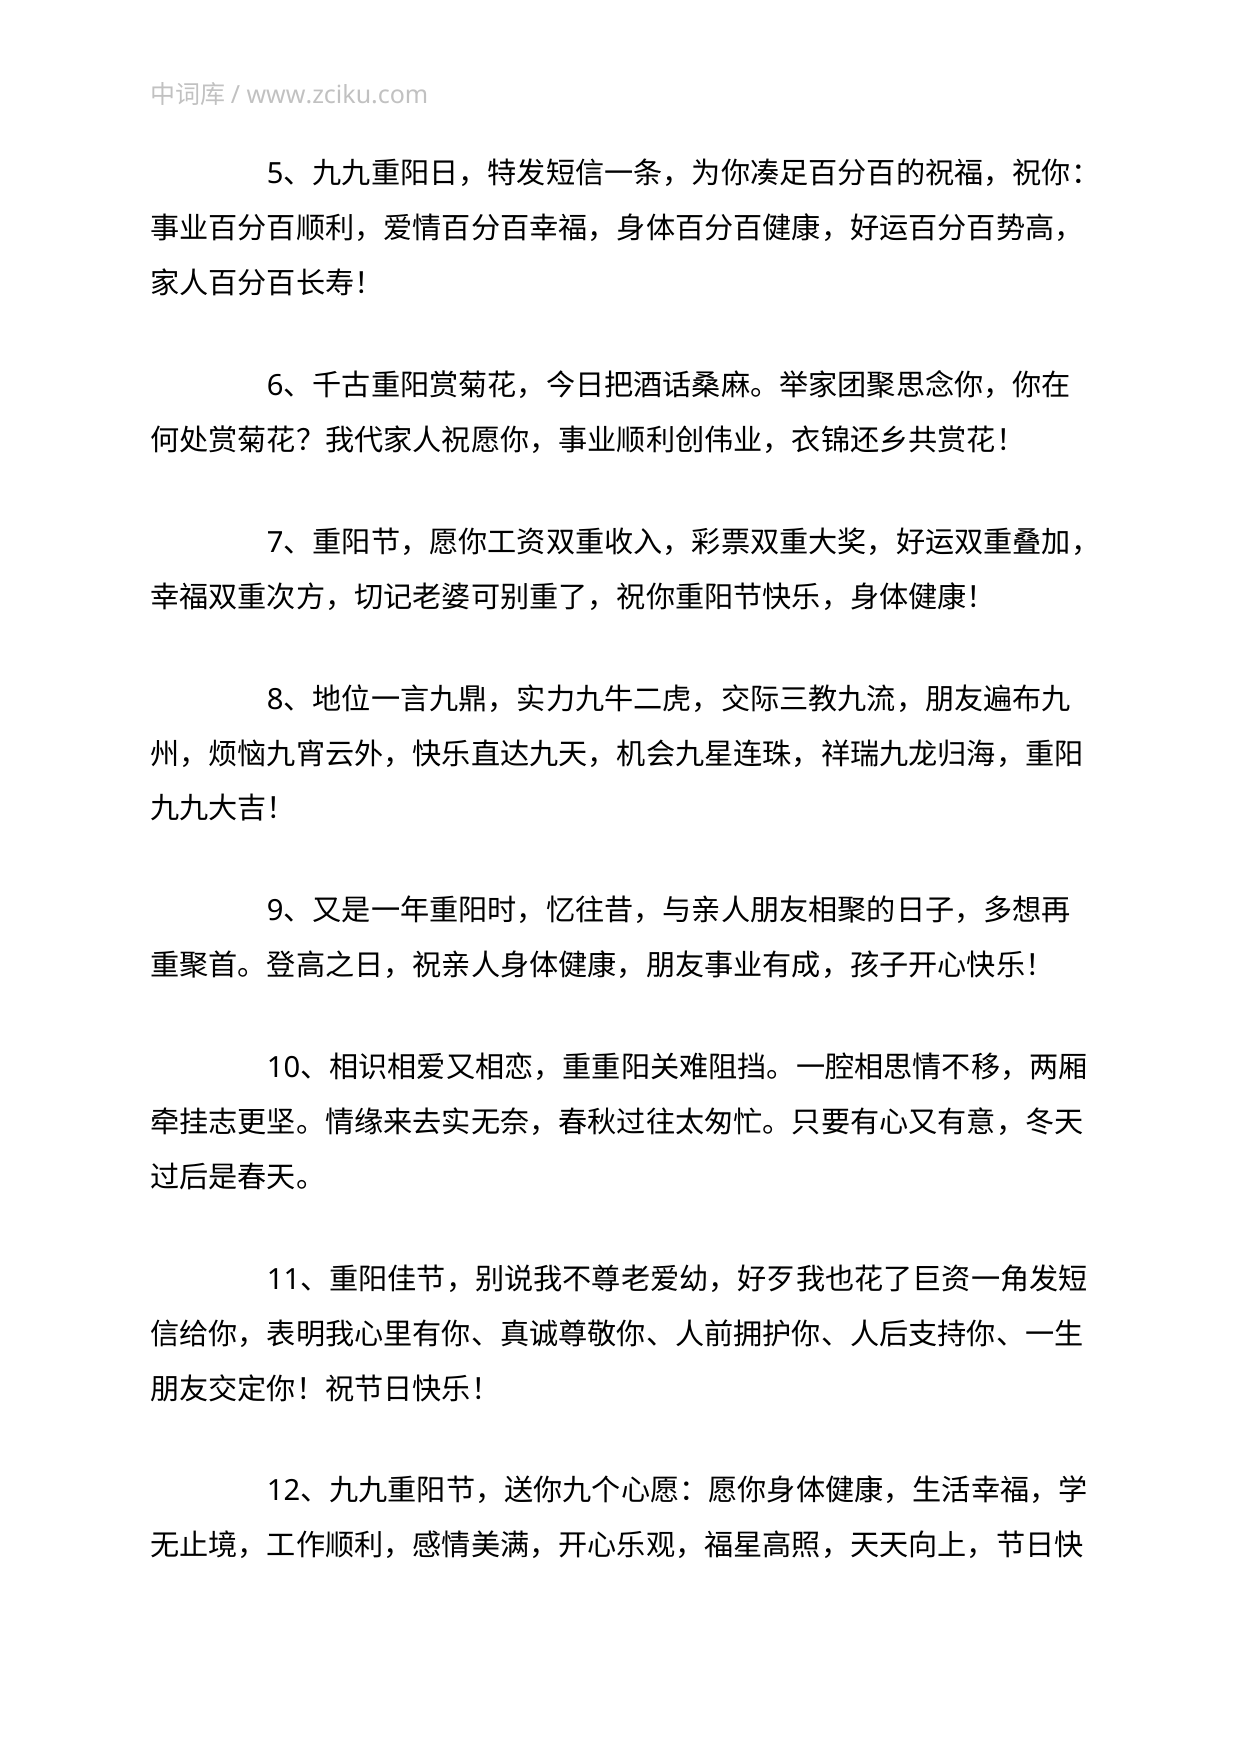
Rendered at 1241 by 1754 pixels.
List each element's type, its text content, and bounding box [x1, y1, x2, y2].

text 10、相识相爱又相恋，重重阳关难阻挡。一腔相思情不移，两厢牵挂志更坚。情缘来去实无奈，春秋过往太匆忙。只要有心又有意，冬天过后是春天。 [150, 1044, 1090, 1196]
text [150, 1467, 1090, 1564]
text 8、地位一言九鼎，实力九牛二虎，交际三教九流，朋友遍布九州，烦恼九宵云外，快乐直达九天，机会九星连珠，祥瑞九龙归海，重阳九九大吉！ [150, 675, 1090, 827]
text 9、又是一年重阳时，忆往昔，与亲人朋友相聚的日子，多想再重聚首。登高之日，祝亲人身体健康，朋友事业有成，孩子开心快乐！ [150, 887, 1090, 984]
text 5、九九重阳日，特发短信一条，为你凑足百分百的祝福，祝你：事业百分百顺利，爱情百分百幸福，身体百分百健康，好运百分百势高，家人百分百长寿！ [150, 150, 1090, 302]
text 11、重阳佳节，别说我不尊老爱幼，好歹我也花了巨资一角发短信给你，表明我心里有你、真诚尊敬你、人前拥护你、人后支持你、一生朋友交定你！祝节日快乐！ [150, 1255, 1090, 1407]
text 7、重阳节，愿你工资双重收入，彩票双重大奖，好运双重叠加，幸福双重次方，切记老婆可别重了，祝你重阳节快乐，身体健康！ [150, 518, 1090, 616]
text 6、千古重阳赏菊花，今日把酒话桑麻。举家团聚思念你，你在何处赏菊花？我代家人祝愿你，事业顺利创伟业，衣锦还乡共赏花！ [150, 362, 1090, 459]
